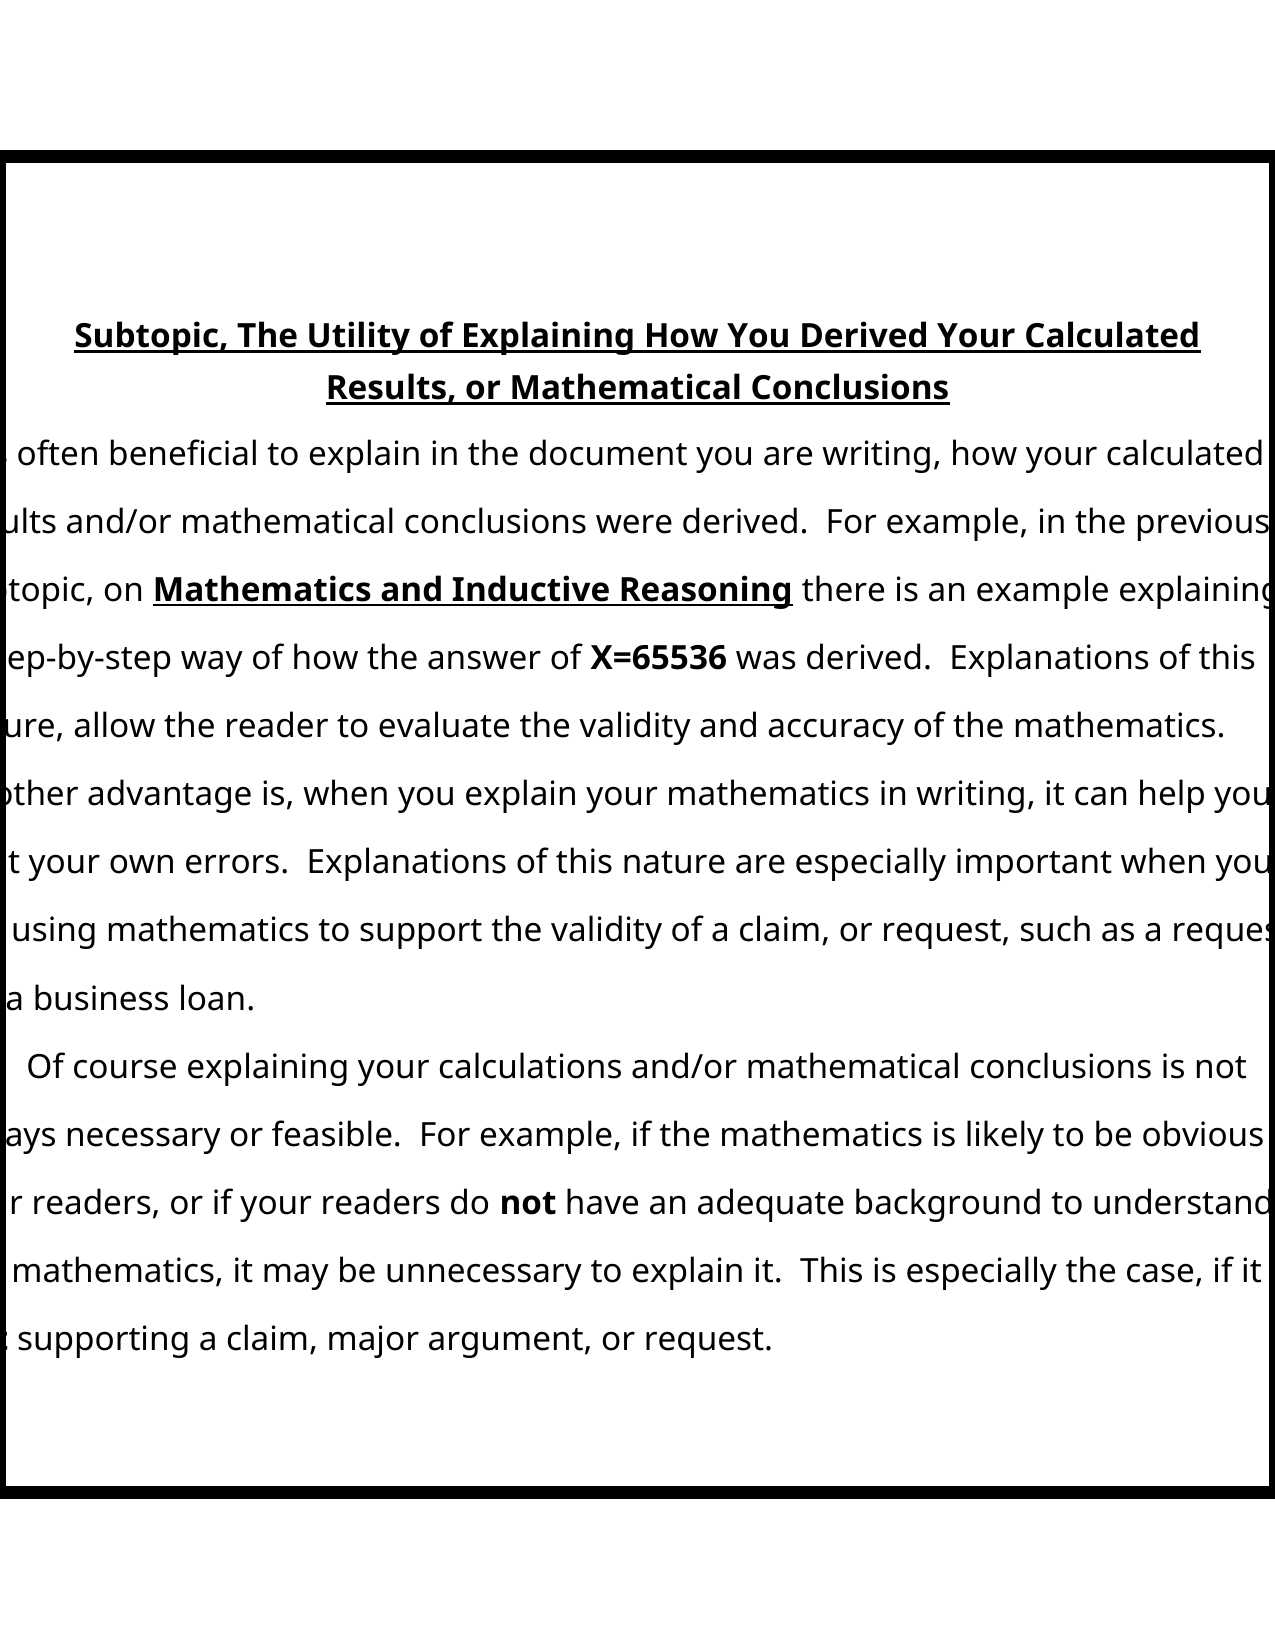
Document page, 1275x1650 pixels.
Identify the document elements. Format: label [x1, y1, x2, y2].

table_header [6, 163, 1269, 1486]
